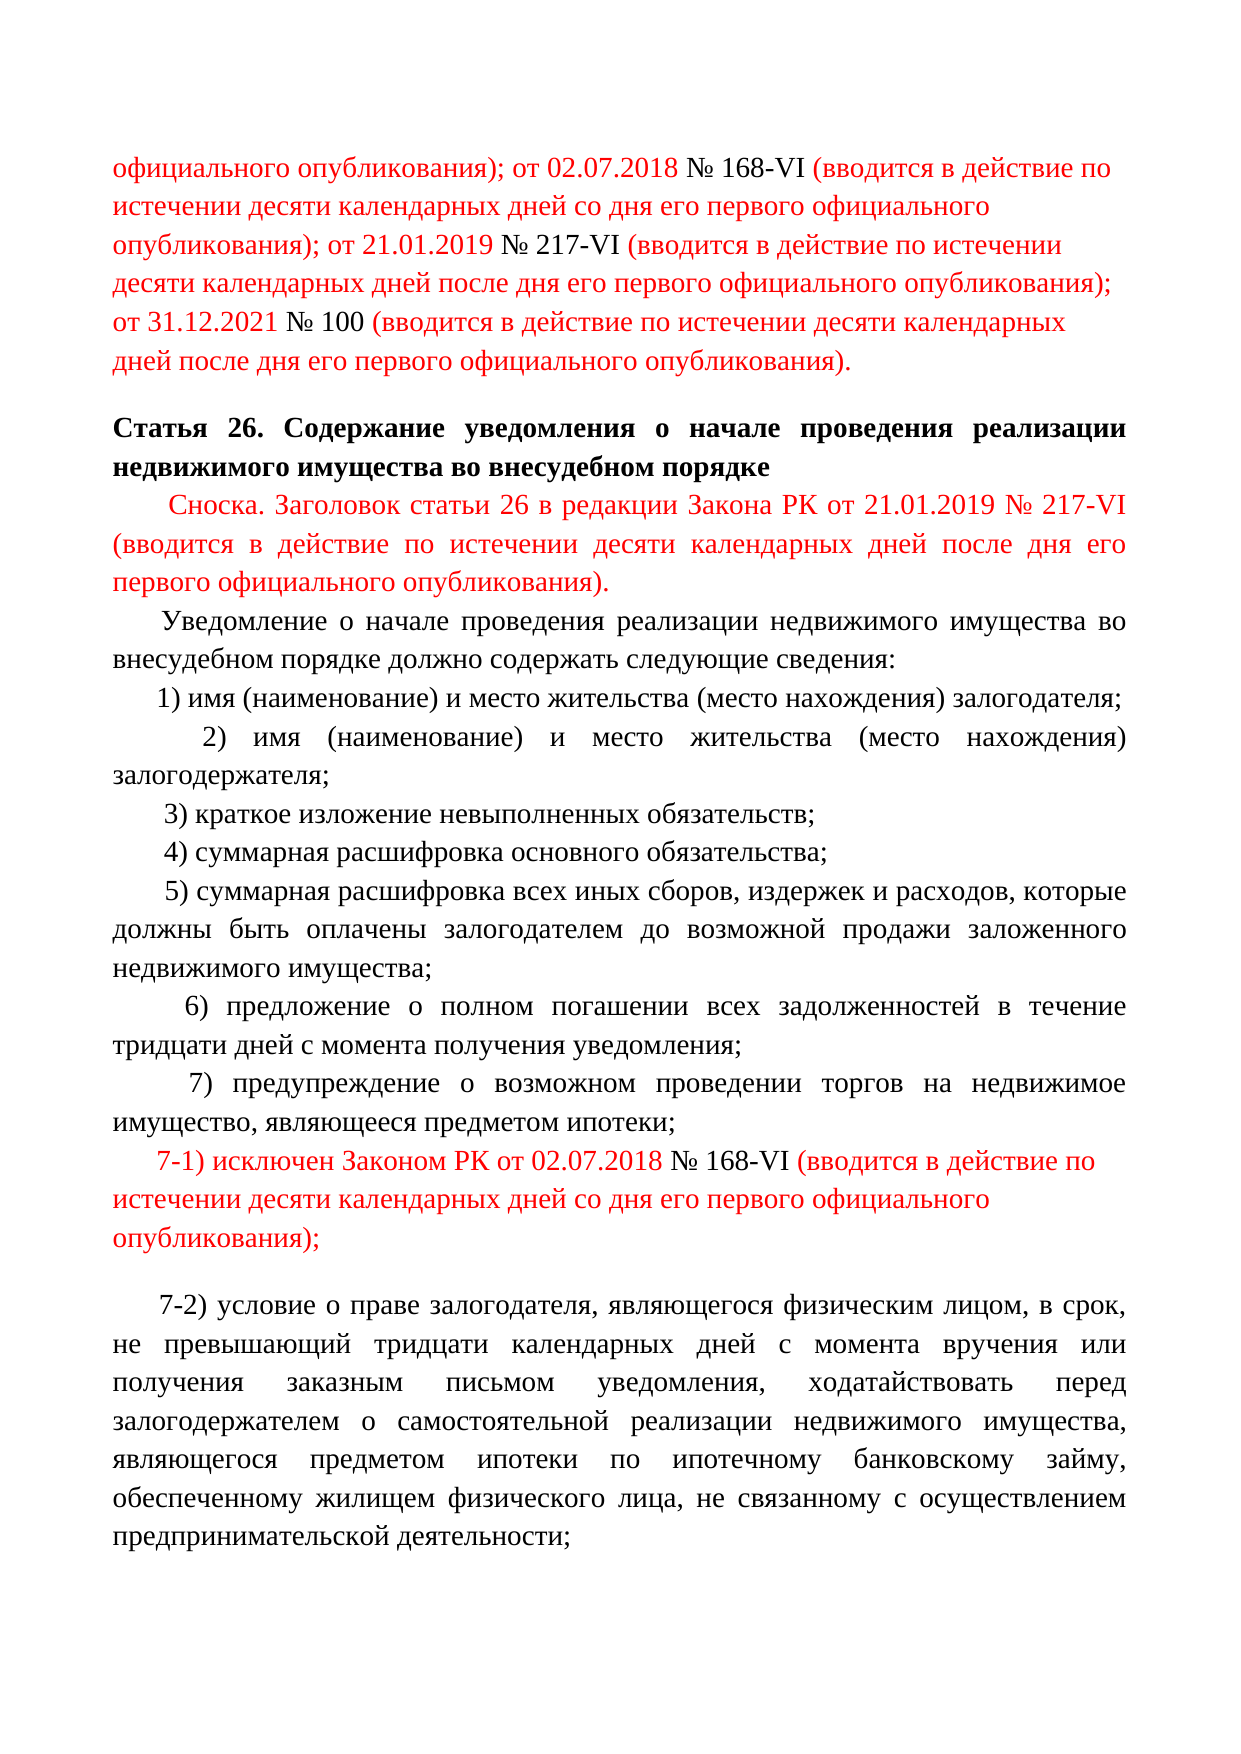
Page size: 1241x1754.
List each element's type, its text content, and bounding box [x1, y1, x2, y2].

text 7) предупреждение о возможном проведении торгов на недвижимое имущество, являющееся предметом ипотеки; [112, 1066, 1128, 1138]
text 7-2) условие о праве залогодателя, являющегося физическим лицом, в срок, не превышающий тридцати календарных дней с момента вручения или получения заказным письмом уведомления, ходатайствовать перед залогодержателем о самостоятельной реализации недвижимого имущества, являющегося предметом ипотеки по ипотечному банковскому займу, обеспеченному жилищем физического лица, не связанному с осуществлением предпринимательской деятельности; [112, 1287, 1128, 1552]
text Уведомление о начале проведения реализации недвижимого имущества во внесудебном порядке должно содержать следующие сведения: [112, 603, 1128, 675]
text Статья 26. Содержание уведомления о начале проведения реализации недвижимого имущества во внесудебном порядке [112, 410, 1128, 482]
text 4) суммарная расшифровка основного обязательства; [112, 834, 1128, 868]
text 5) суммарная расшифровка всех иных сборов, издержек и расходов, которые должны быть оплачены залогодателем до возможной продажи заложенного недвижимого имущества; [112, 873, 1128, 983]
text 1) имя (наименование) и место жительства (место нахождения) залогодателя; [112, 680, 1128, 714]
text 3) краткое изложение невыполненных обязательств; [112, 796, 1128, 829]
text 7-1) исключен Законом РК от 02.07.2018 № 168-VІ (вводится в действие по истечении десяти календарных дней со дня его первого официального опубликования); [112, 1143, 1128, 1283]
text Сноска. Заголовок статьи 26 в редакции Закона РК от 21.01.2019 № 217-VI (вводится в действие по истечении десяти календарных дней после дня его первого официального опубликования). [112, 487, 1128, 598]
text 6) предложение о полном погашении всех задолженностей в течение тридцати дней с момента получения уведомления; [112, 988, 1128, 1061]
text 2) имя (наименование) и место жительства (место нахождения) залогодержателя; [112, 719, 1128, 791]
